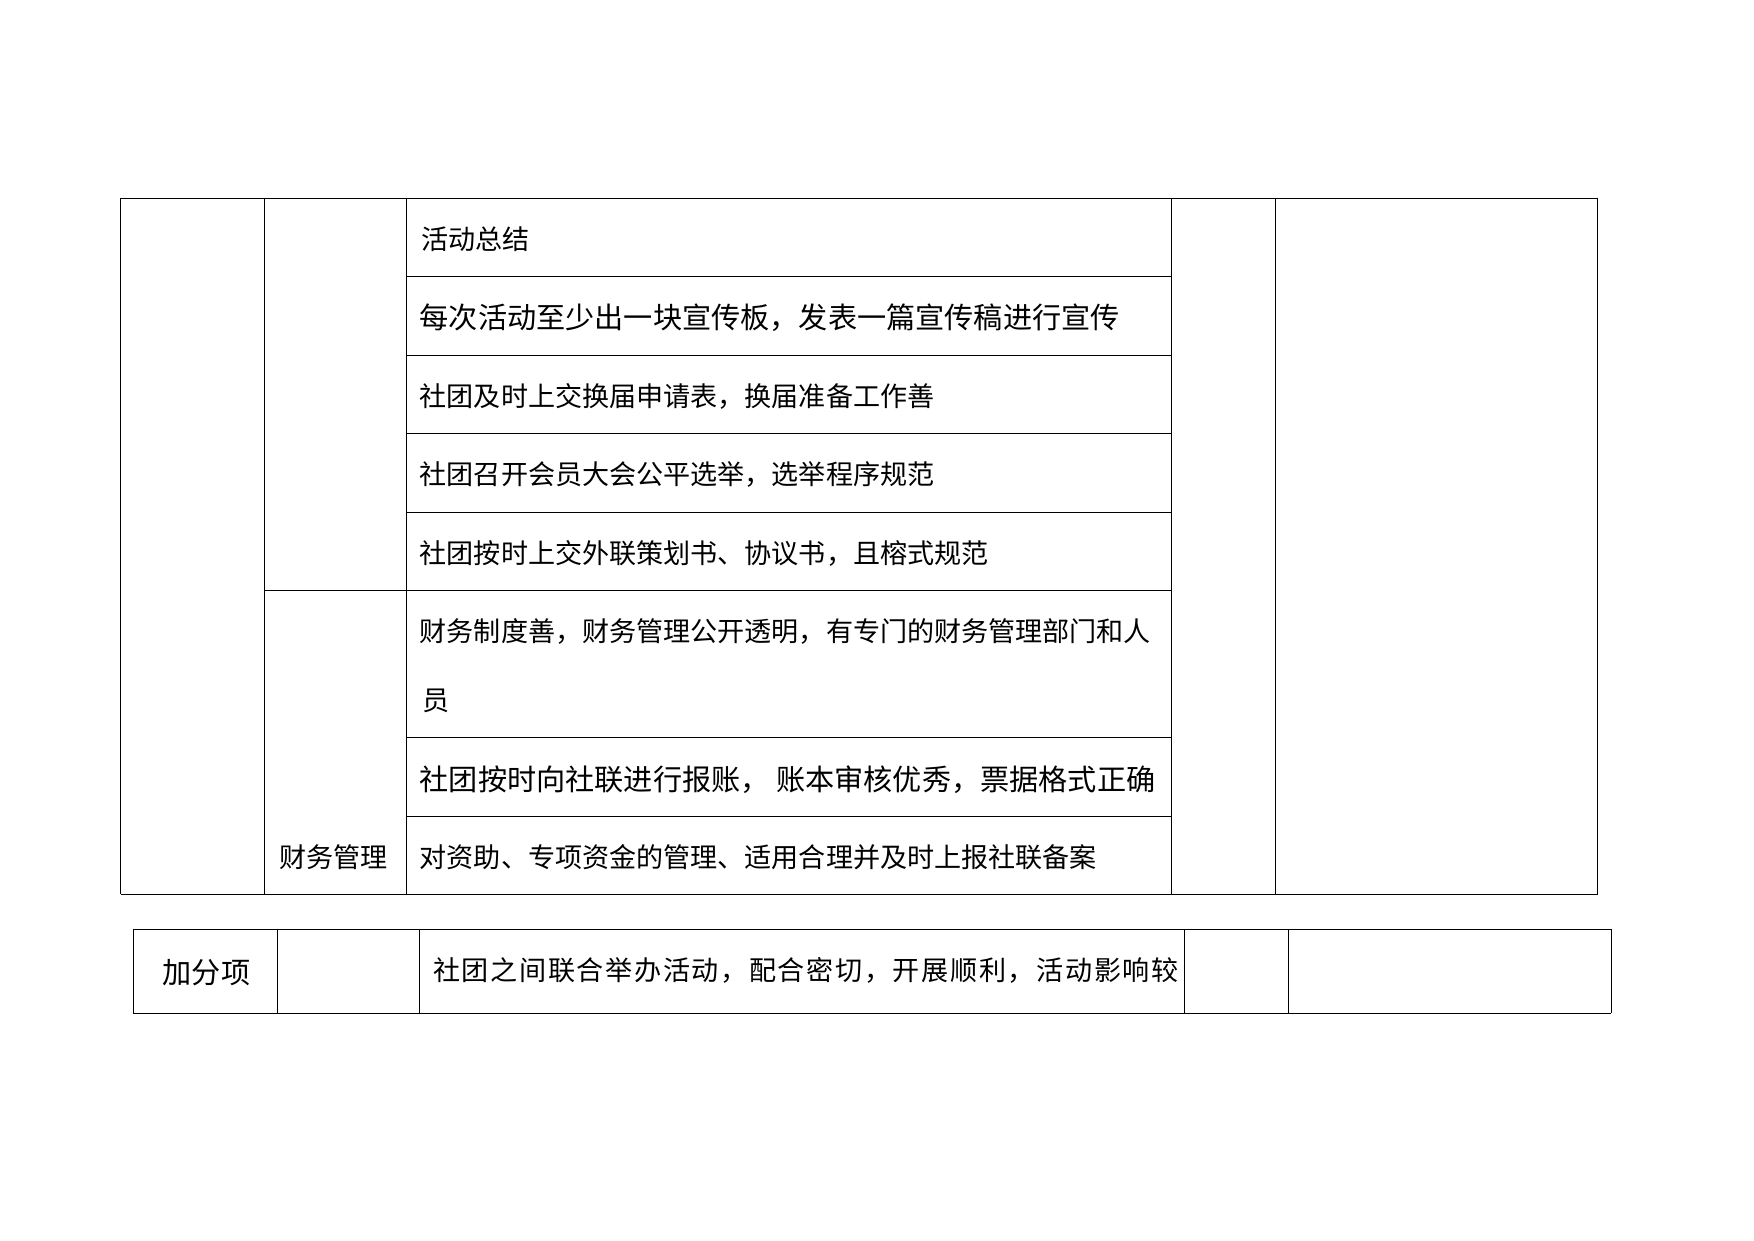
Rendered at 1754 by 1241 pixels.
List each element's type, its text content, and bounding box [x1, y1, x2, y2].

table_cell 社团及时上交换届申请表，换届准备工作善 [407, 356, 1171, 433]
table_cell 社团按时上交外联策划书、协议书，且榕式规范 [407, 513, 1171, 590]
table_cell 财务制度善，财务管理公开透明，有专门的财务管理部门和人员 [407, 591, 1171, 737]
table_cell 社团召开会员大会公平选举，选举程序规范 [407, 434, 1171, 511]
table_header 加分项 [134, 930, 277, 1013]
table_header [420, 930, 1184, 1013]
table_cell 社团按时向社联进行报账， 账本审核优秀，票据格式正确 [407, 738, 1171, 816]
table_cell 对资助、专项资金的管理、适用合理并及时上报社联备案 [407, 817, 1171, 894]
table_cell 每次活动至少出一块宣传板，发表一篇宣传稿进行宣传 [407, 277, 1171, 354]
table_header [1289, 930, 1611, 1013]
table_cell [407, 199, 1171, 276]
table_header [278, 930, 419, 1013]
table_cell 财务管理 [265, 591, 406, 894]
table_header [1185, 930, 1288, 1013]
